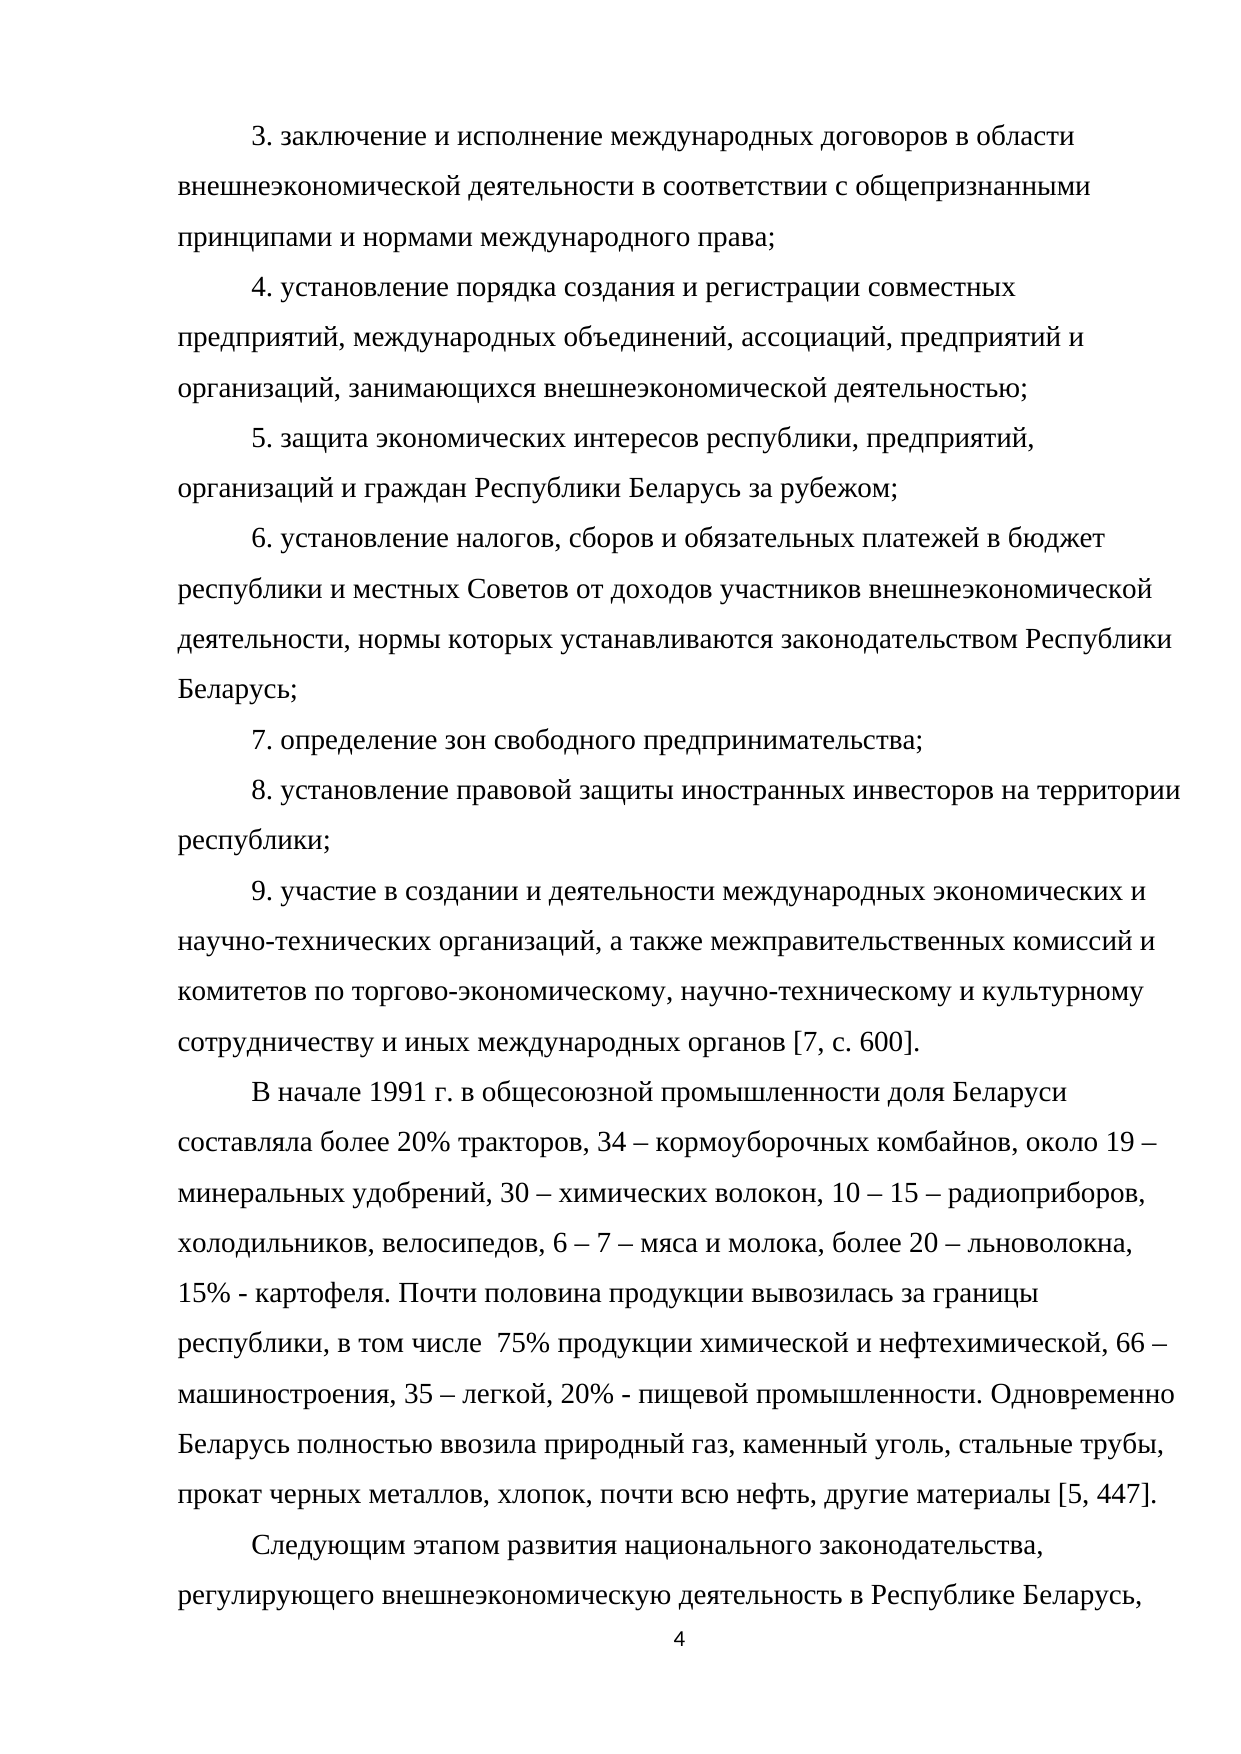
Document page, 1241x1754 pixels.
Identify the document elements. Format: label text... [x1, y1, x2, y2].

text 8. установление правовой защиты иностранных инвесторов на территории республики; [177, 772, 1181, 856]
text 3. заключение и исполнение международных договоров в области внешнеэкономической деятельности в соответствии с общепризнанными принципами и нормами международного права; [177, 118, 1181, 252]
text 9. участие в создании и деятельности международных экономических и научно-технических организаций, а также межправительственных комиссий и комитетов по торгово-экономическому, научно-техническому и культурному сотрудничеству и иных международных органов [7, с. 600]. [177, 873, 1181, 1057]
text 4. установление порядка создания и регистрации совместных предприятий, международных объединений, ассоциаций, предприятий и организаций, занимающихся внешнеэкономической деятельностью; [177, 269, 1181, 403]
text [177, 1527, 1181, 1611]
text 7. определение зон свободного предпринимательства; [177, 722, 1181, 755]
text В начале 1991 г. в общесоюзной промышленности доля Беларуси составляла более 20% тракторов, 34 – кормоуборочных комбайнов, около 19 – минеральных удобрений, 30 – химических волокон, 10 – 15 – радиоприборов, холодильников, велосипедов, 6 – 7 – мяса и молока, более 20 – льноволокна, 15% - картофеля. Почти половина продукции вывозилась за границы республики, в том числе 75% продукции химической и нефтехимической, 66 – машиностроения, 35 – легкой, 20% - пищевой промышленности. Одновременно Беларусь полностью ввозила природный газ, каменный уголь, стальные трубы, прокат черных металлов, хлопок, почти всю нефть, другие материалы [5, 447]. [177, 1074, 1181, 1510]
text 6. установление налогов, сборов и обязательных платежей в бюджет республики и местных Советов от доходов участников внешнеэкономической деятельности, нормы которых устанавливаются законодательством Республики Беларусь; [177, 521, 1181, 705]
text 5. защита экономических интересов республики, предприятий, организаций и граждан Республики Беларусь за рубежом; [177, 420, 1181, 504]
